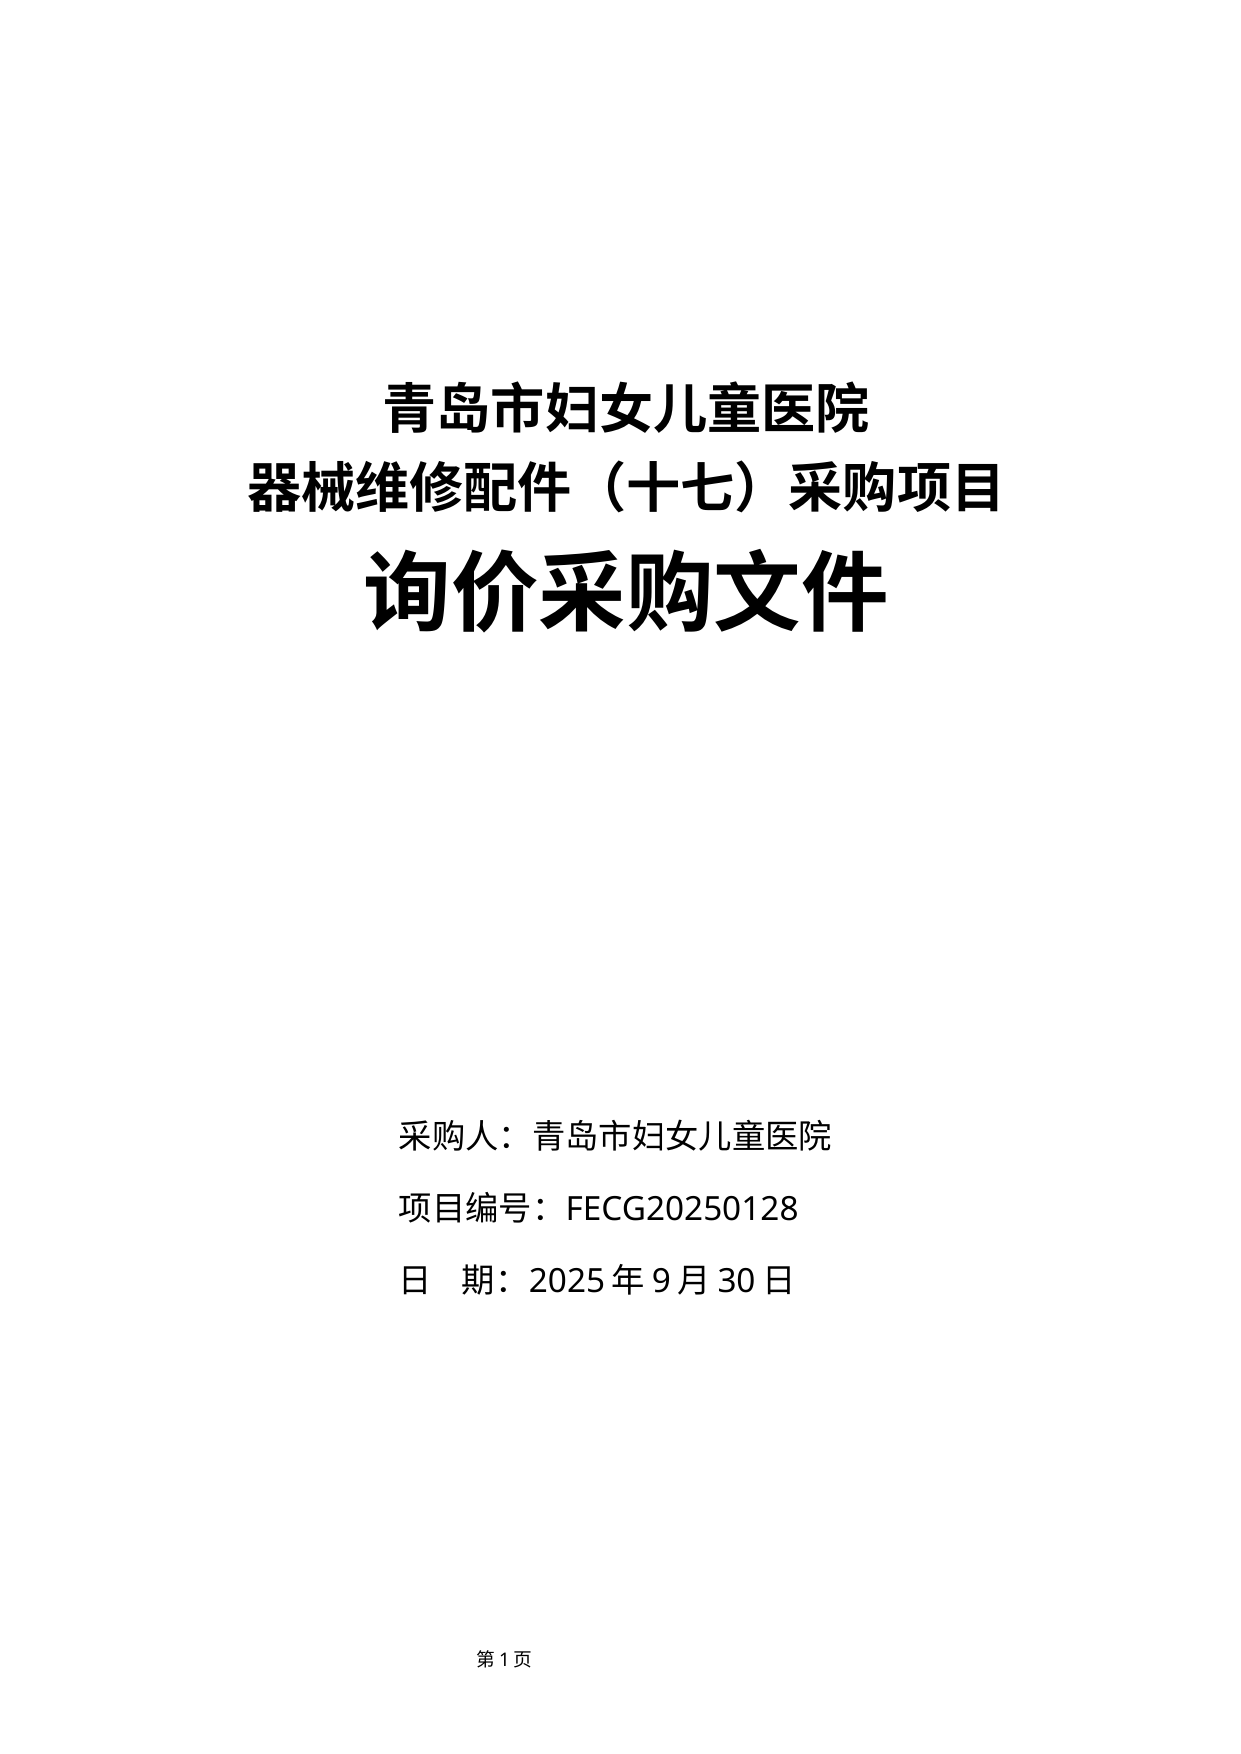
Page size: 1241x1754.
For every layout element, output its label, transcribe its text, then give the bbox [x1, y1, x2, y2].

text 项目编号：FECG20250128 [165, 1182, 1087, 1230]
text 采购人：青岛市妇女儿童医院 [165, 1109, 1087, 1158]
text 日 期：2025年9月30日 [165, 1254, 1087, 1303]
text 器械维修配件（十七）采购项目 [165, 444, 1087, 523]
text 询价采购文件 [165, 523, 1087, 649]
text 青岛市妇女儿童医院 [165, 366, 1087, 444]
